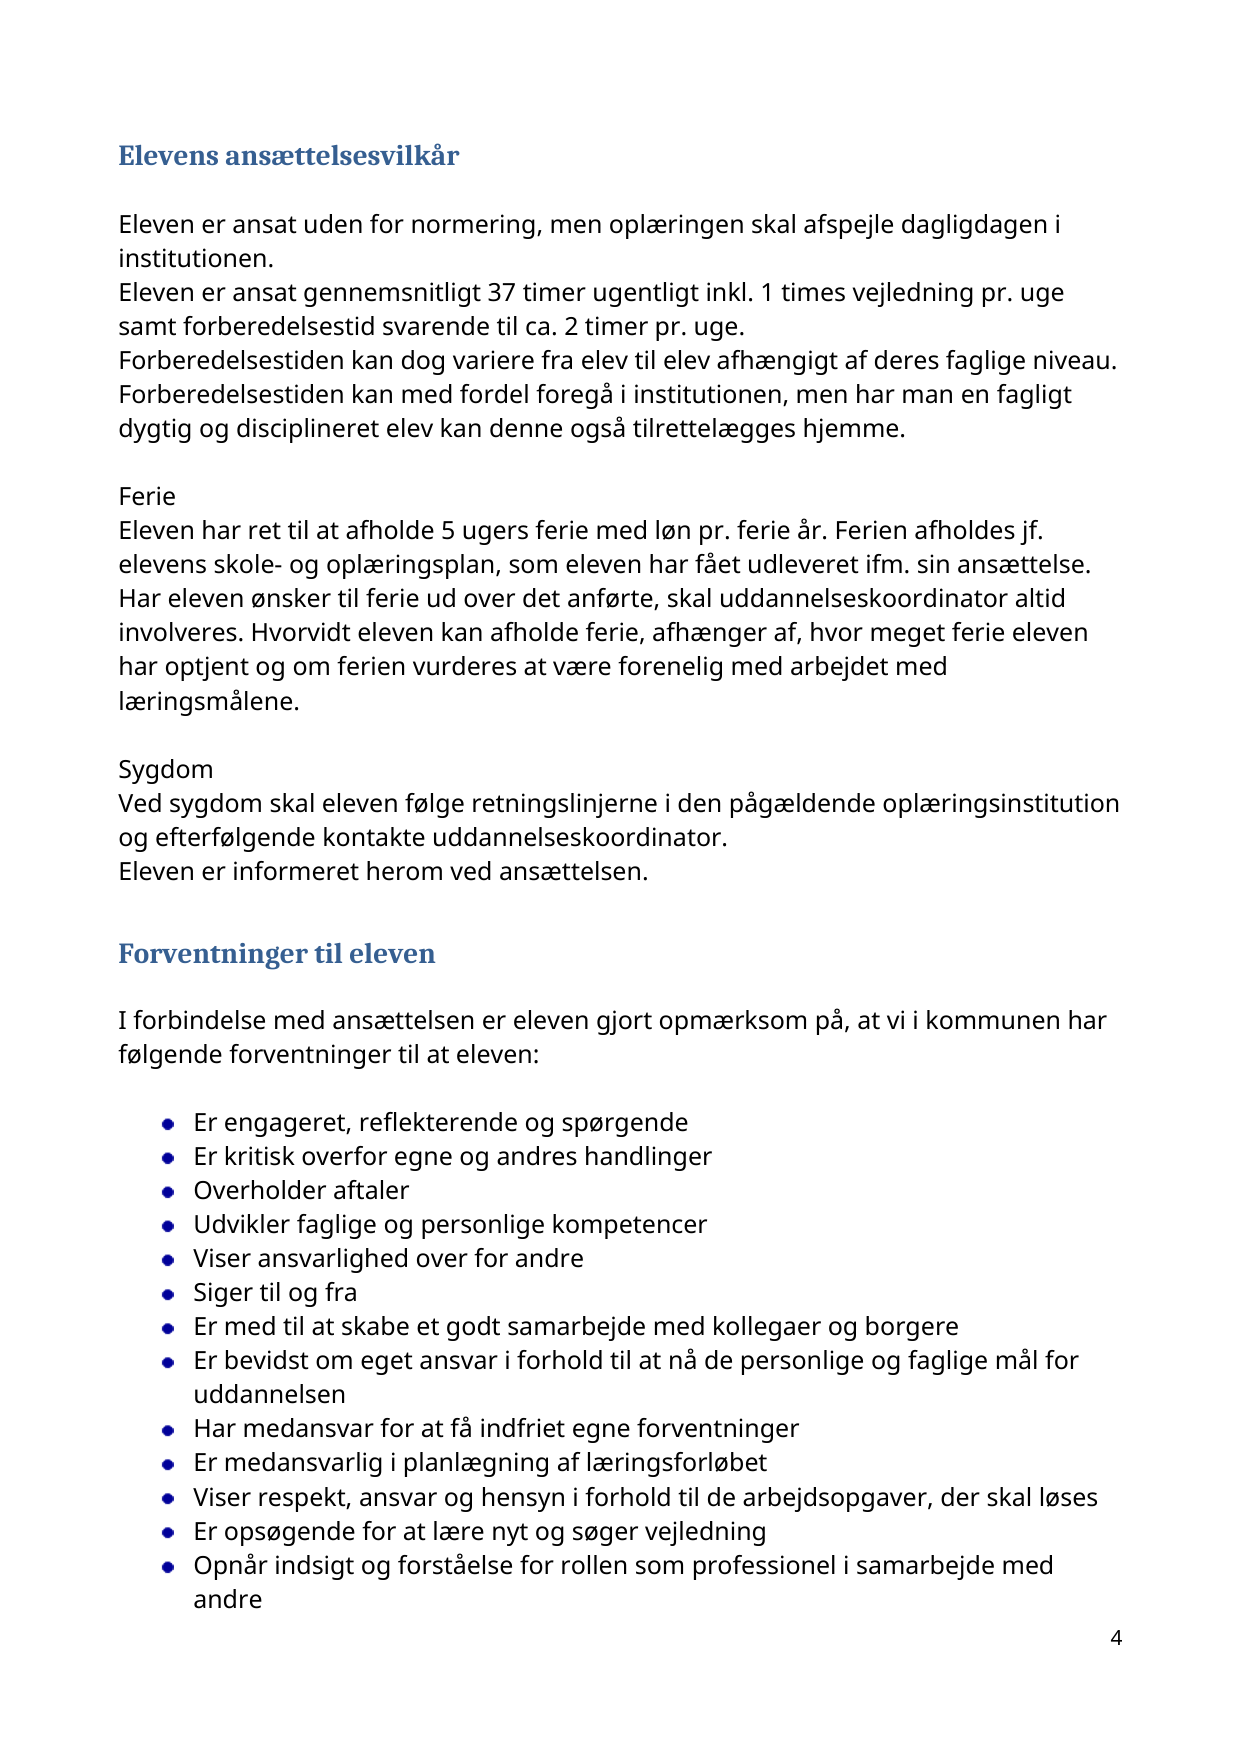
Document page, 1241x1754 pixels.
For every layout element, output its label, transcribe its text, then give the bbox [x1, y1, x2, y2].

picture [156, 1557, 174, 1575]
picture [156, 1319, 174, 1336]
text Har eleven ønsker til ferie ud over det anførte, skal uddannelseskoordinator altid involveres. Hvorvidt eleven kan afholde ferie, afhænger af, hvor meget ferie eleven har optjent og om ferien vurderes at være forenelig med arbejdet med læringsmålene. [118, 581, 1122, 717]
text Ved sygdom skal eleven følge retningslinjerne i den pågældende oplæringsinstitution og efterfølgende kontakte uddannelseskoordinator. [118, 785, 1122, 853]
list Er bevidst om eget ansvar i forhold til at nå de personlige og faglige mål for uddannelsen [156, 1343, 1122, 1411]
picture [156, 1353, 174, 1370]
list Er opsøgende for at lære nyt og søger vejledning [156, 1513, 1122, 1547]
picture [156, 1455, 174, 1472]
list Overholder aftaler [156, 1173, 1122, 1207]
list Siger til og fra [156, 1275, 1122, 1309]
picture [156, 1114, 174, 1132]
text Ferie [118, 479, 1122, 513]
text I forbindelse med ansættelsen er eleven gjort opmærksom på, at vi i kommunen har følgende forventninger til at eleven: [118, 1002, 1122, 1070]
list Er medansvarlig i planlægning af læringsforløbet [156, 1445, 1122, 1479]
text Eleven er ansat gennemsnitligt 37 timer ugentligt inkl. 1 times vejledning pr. uge samt forberedelsestid svarende til ca. 2 timer pr. uge. [118, 274, 1122, 342]
picture [156, 1216, 174, 1234]
list Udvikler faglige og personlige kompetencer [156, 1207, 1122, 1241]
list Opnår indsigt og forståelse for rollen som professionel i samarbejde med andre [156, 1547, 1122, 1615]
list Er med til at skabe et godt samarbejde med kollegaer og borgere [156, 1309, 1122, 1343]
picture [156, 1148, 174, 1166]
text Sygdom [118, 751, 1122, 785]
text Forberedelsestiden kan dog variere fra elev til elev afhængigt af deres faglige niveau. [118, 342, 1122, 377]
picture [156, 1250, 174, 1268]
list Er kritisk overfor egne og andres handlinger [156, 1138, 1122, 1173]
list Viser respekt, ansvar og hensyn i forhold til de arbejdsopgaver, der skal løses [156, 1479, 1122, 1513]
picture [156, 1421, 174, 1438]
text Eleven er informeret herom ved ansættelsen. [118, 853, 1122, 887]
text Eleven har ret til at afholde 5 ugers ferie med løn pr. ferie år. Ferien afholdes jf. elevens skole- og oplæringsplan, som eleven har fået udleveret ifm. sin ansættelse. [118, 513, 1122, 581]
text Eleven er ansat uden for normering, men oplæringen skal afspejle dagligdagen i institutionen. [118, 206, 1122, 274]
text Forberedelsestiden kan med fordel foregå i institutionen, men har man en fagligt dygtig og disciplineret elev kan denne også tilrettelægges hjemme. [118, 377, 1122, 445]
list Er engageret, reflekterende og spørgende [156, 1104, 1122, 1138]
picture [156, 1182, 174, 1200]
subtitle Elevens ansættelsesvilkår [118, 139, 1122, 172]
picture [156, 1285, 174, 1302]
subtitle Forventninger til eleven [118, 937, 1122, 971]
list Viser ansvarlighed over for andre [156, 1241, 1122, 1275]
picture [156, 1523, 174, 1540]
picture [156, 1489, 174, 1506]
list Har medansvar for at få indfriet egne forventninger [156, 1411, 1122, 1445]
